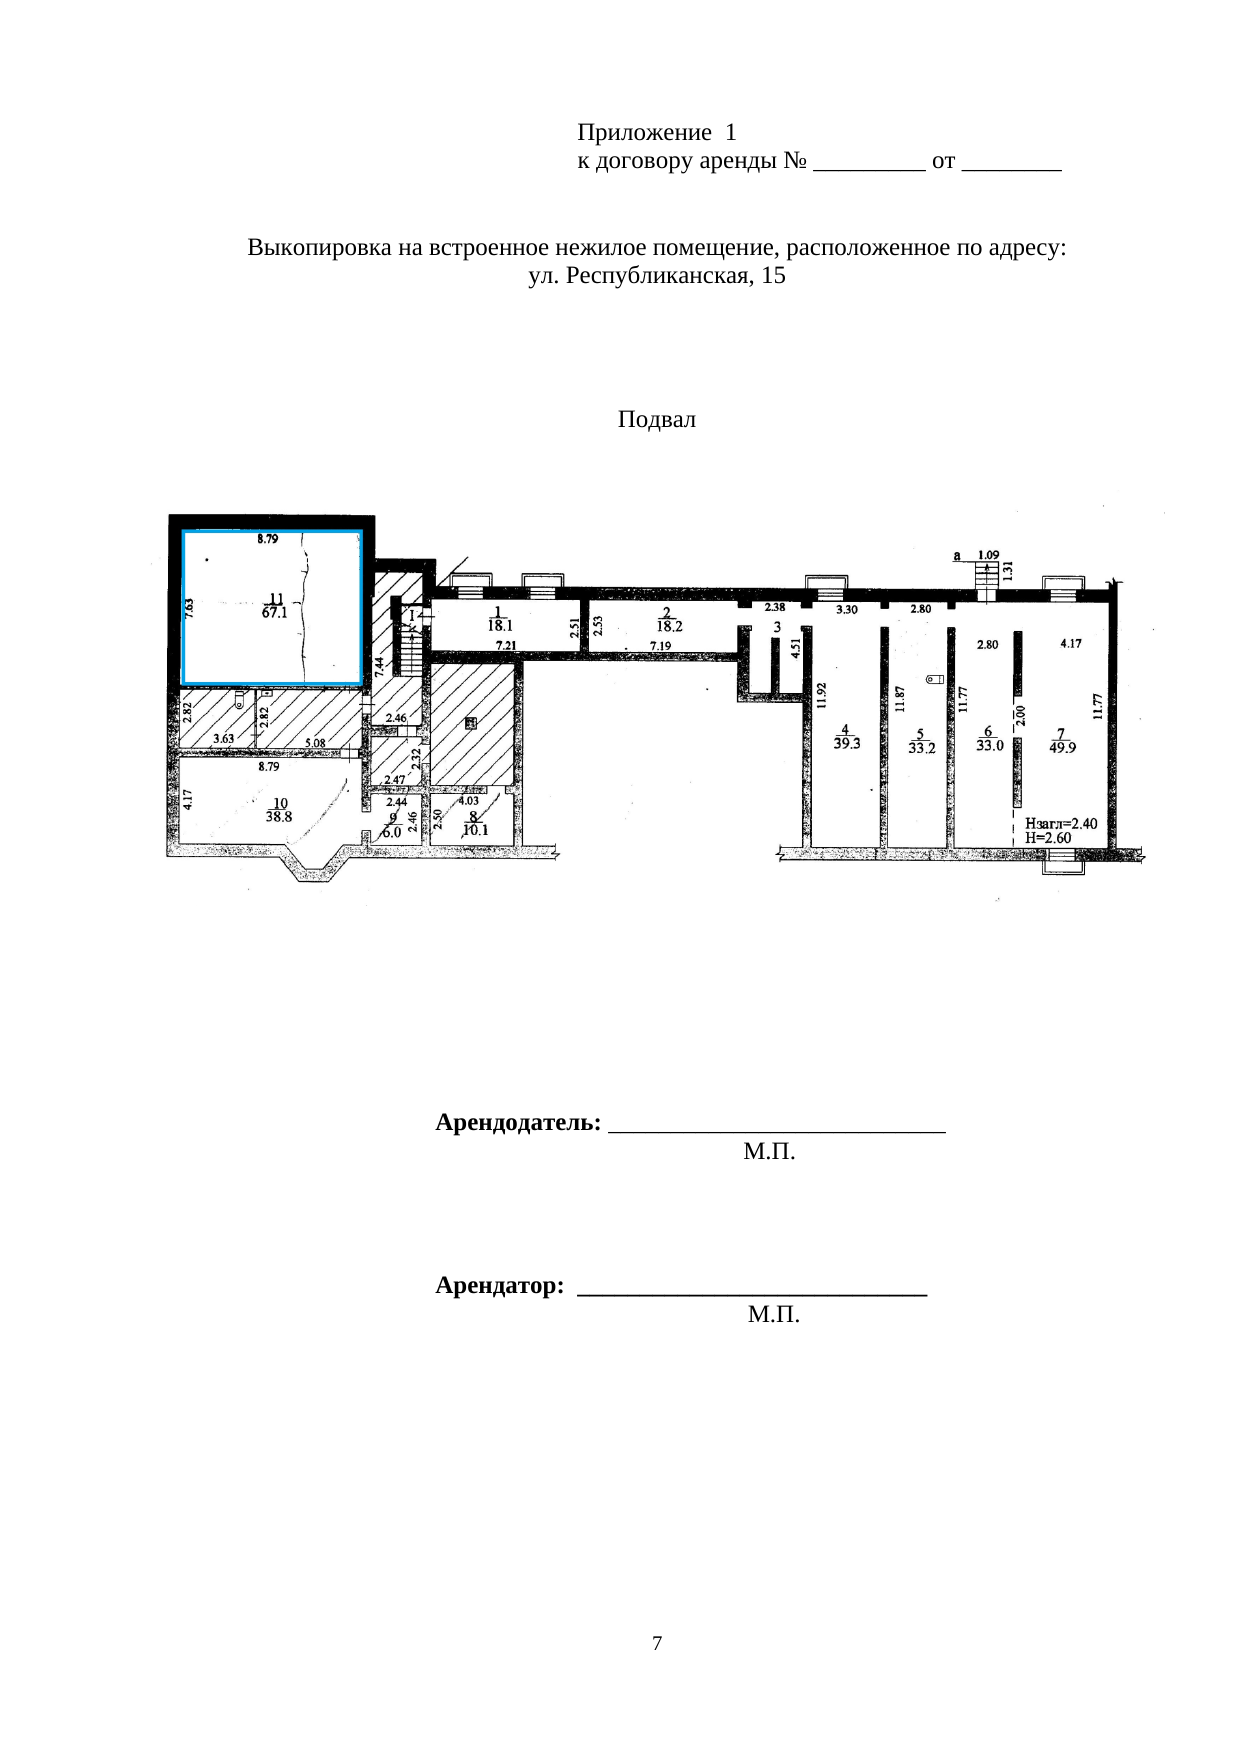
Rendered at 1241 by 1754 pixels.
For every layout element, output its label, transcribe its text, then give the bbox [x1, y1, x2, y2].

picture [147, 490, 1165, 906]
text Приложение 1 [148, 117, 1166, 145]
text к договору аренды № _________ от ________ [148, 145, 1166, 174]
text М.П. [298, 1136, 1166, 1165]
text Выкопировка на встроенное нежилое помещение, расположенное по адресу: [148, 232, 1166, 260]
text Арендодатель: ___________________________ [148, 1107, 1166, 1136]
text М.П. [148, 1299, 1166, 1328]
text ул. Республиканская, 15 [148, 260, 1166, 289]
text Подвал [148, 404, 1166, 433]
text Арендатор: ____________________________ [148, 1270, 1166, 1299]
